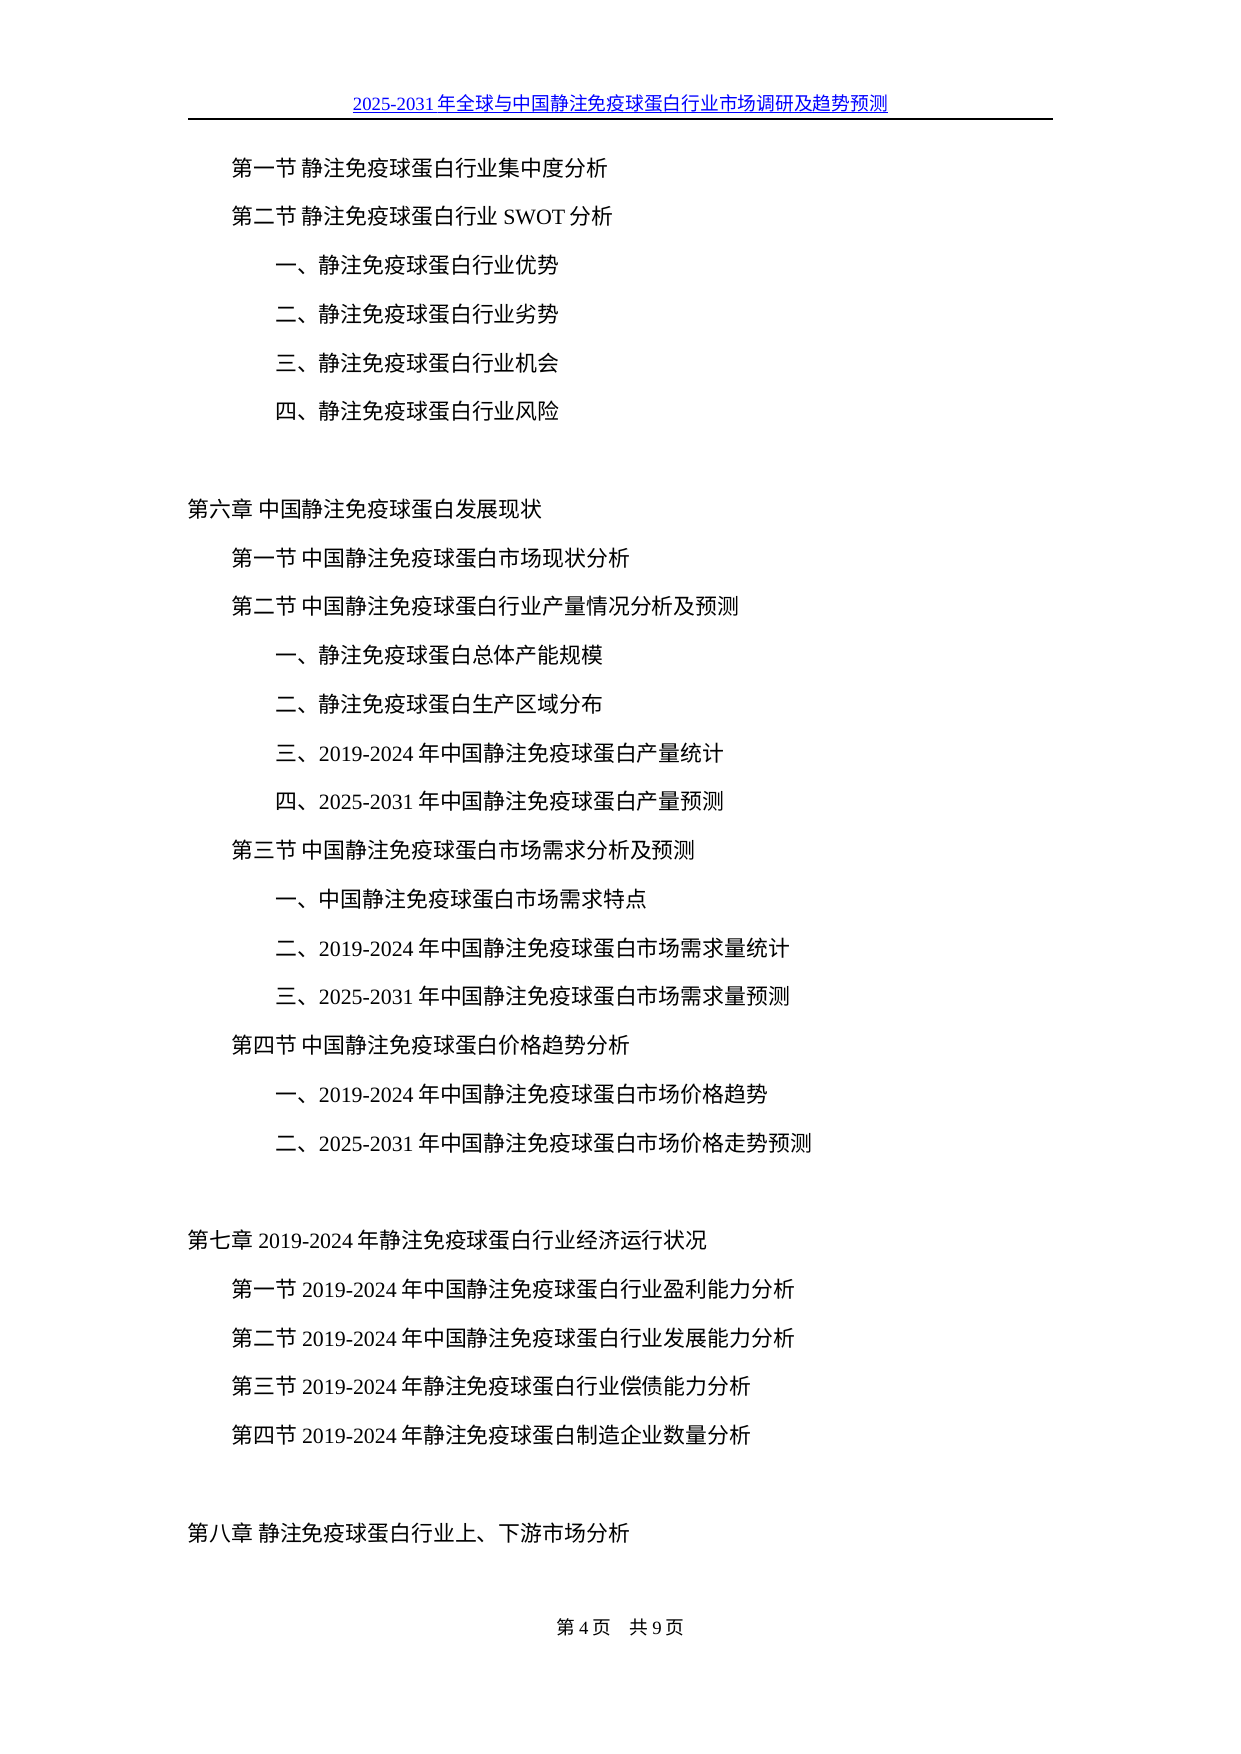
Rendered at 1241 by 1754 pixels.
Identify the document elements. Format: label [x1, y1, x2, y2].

text [187, 150, 1053, 1548]
